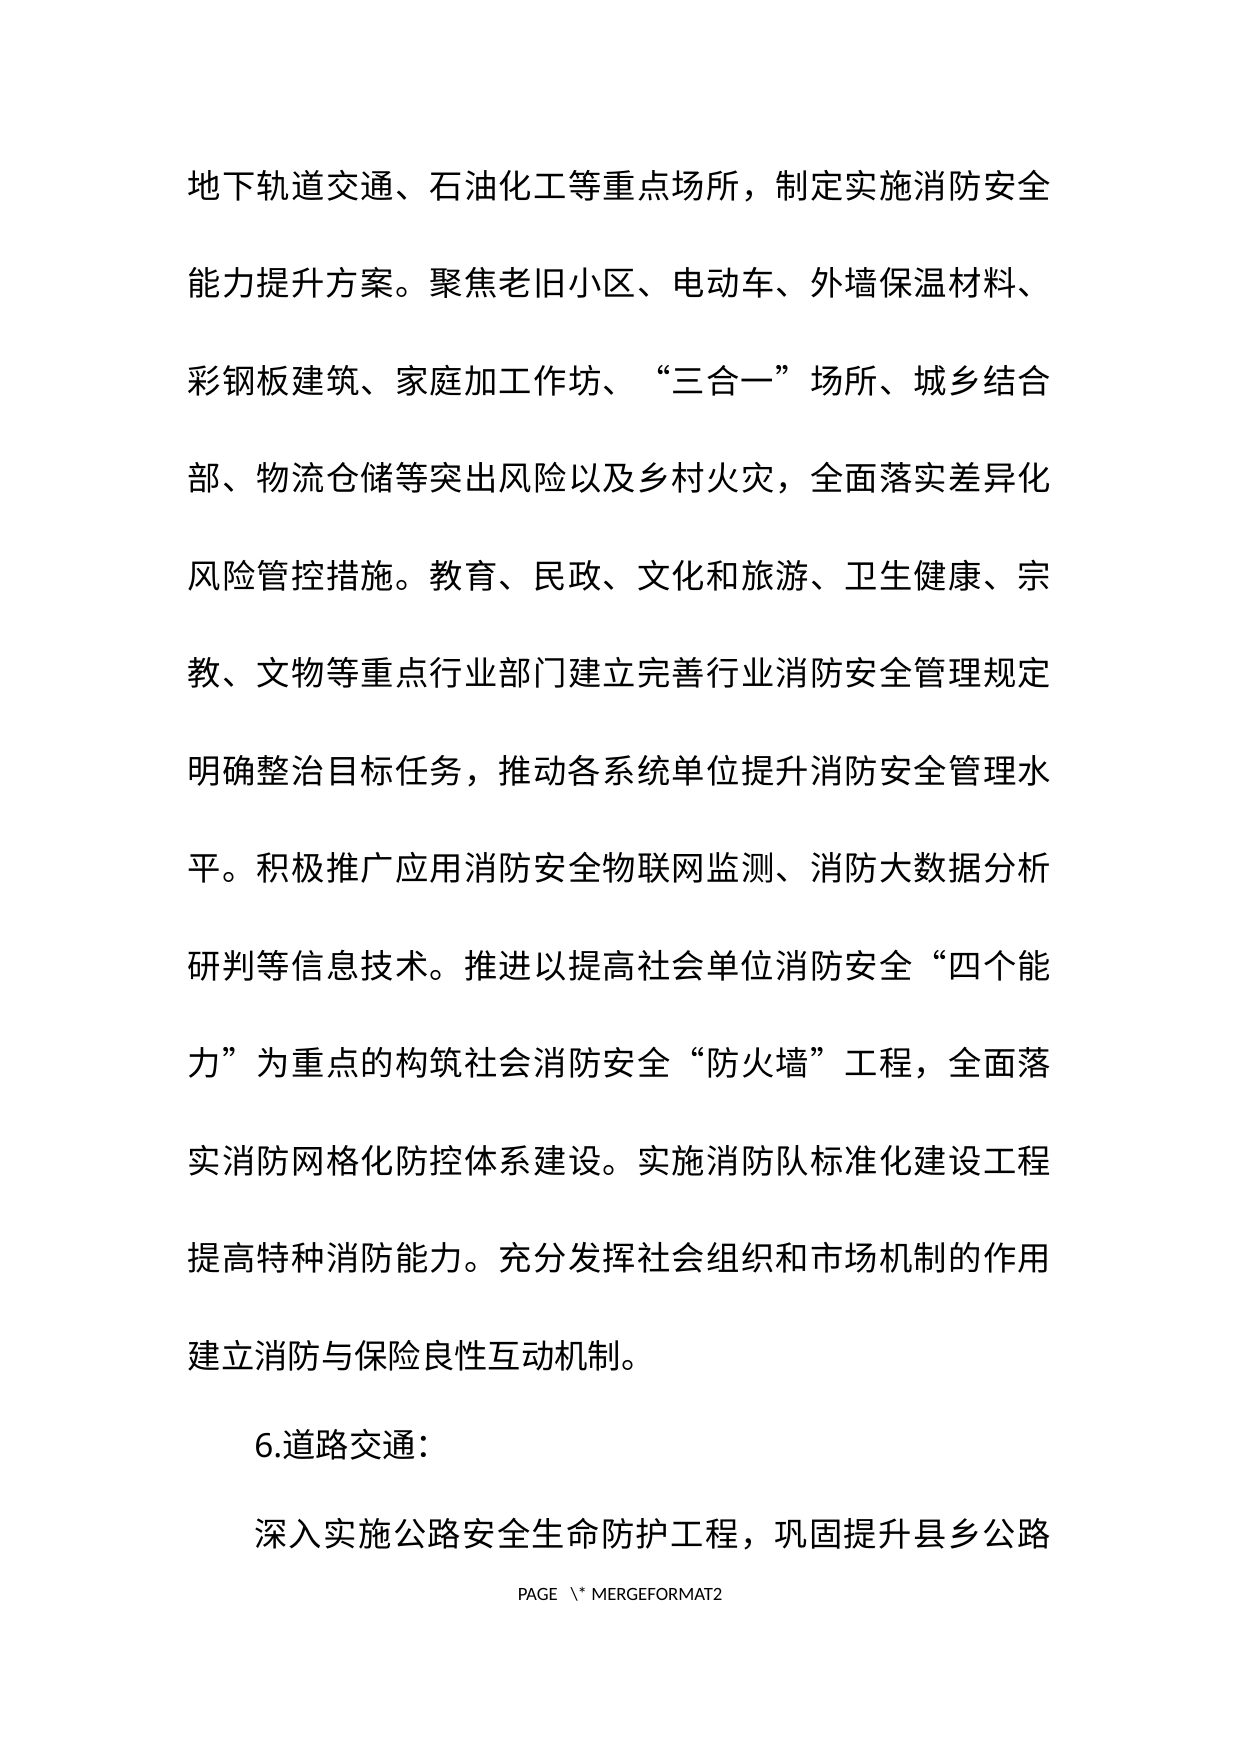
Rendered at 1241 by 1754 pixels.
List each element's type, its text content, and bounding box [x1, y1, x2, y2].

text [187, 151, 1053, 1386]
list 6.道路交通： [187, 1410, 1053, 1475]
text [187, 1499, 1053, 1564]
